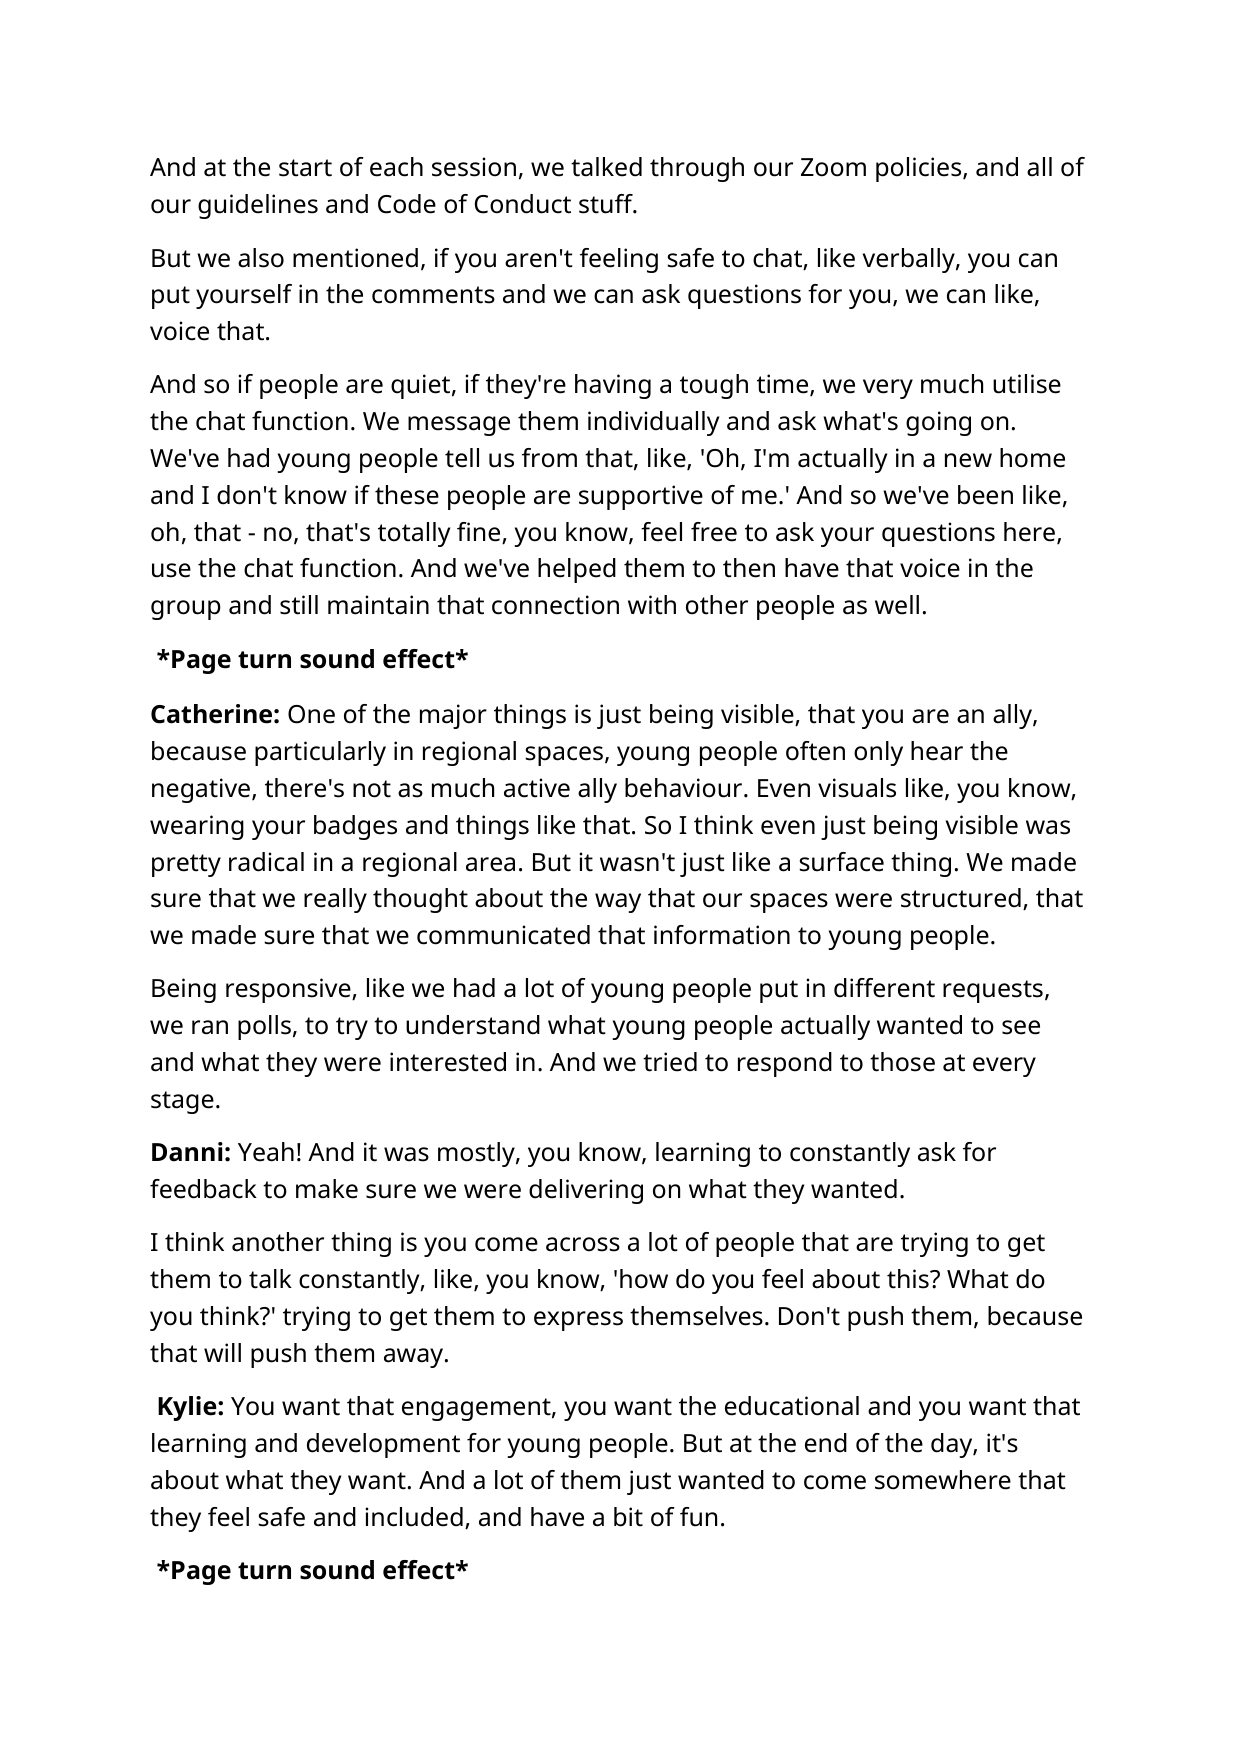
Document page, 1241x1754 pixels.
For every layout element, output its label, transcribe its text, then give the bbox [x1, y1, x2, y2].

text I think another thing is you come across a lot of people that are trying to get them to talk constantly, like, you know, 'how do you feel about this? What do you think?' trying to get them to express themselves. Don't push them, because that will push them away. [150, 1225, 1090, 1369]
text Catherine: One of the major things is just being visible, that you are an ally, because particularly in regional spaces, young people often only hear the negative, there's not as much active ally behaviour. Even visuals like, you know, wearing your badges and things like that. So I think even just being visible was pretty radical in a regional area. But it wasn't just like a surface thing. We made sure that we really thought about the way that our spaces were structured, that we made sure that we communicated that information to young people. [150, 697, 1090, 952]
text Kylie: You want that engagement, you want the educational and you want that learning and development for young people. But at the end of the day, it's about what they want. And a lot of them just wanted to come somewhere that they feel safe and included, and have a bit of fun. [150, 1389, 1090, 1533]
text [150, 150, 1090, 221]
text Danni: Yeah! And it was mostly, you know, learning to constantly ask for feedback to make sure we were delivering on what they wanted. [150, 1135, 1090, 1206]
text But we also mentioned, if you aren't feeling safe to chat, like verbally, you can put yourself in the comments and we can ask questions for you, we can like, voice that. [150, 240, 1090, 348]
text *Page turn sound effect* [150, 641, 1090, 675]
text And so if people are quiet, if they're having a tough time, we very much utilise the chat function. We message them individually and ask what's going on. We've had young people tell us from that, like, 'Oh, I'm actually in a new home and I don't know if these people are supportive of me.' And so we've been like, oh, that - no, that's totally fine, you know, feel free to ask your questions here, use the chat function. And we've helped them to then have that voice in the group and still maintain that connection with other people as well. [150, 367, 1090, 622]
text Being responsive, like we had a lot of young people put in different requests, we ran polls, to try to understand what young people actually wanted to see and what they were interested in. And we tried to respond to those at every stage. [150, 971, 1090, 1116]
text *Page turn sound effect* [150, 1553, 1090, 1587]
